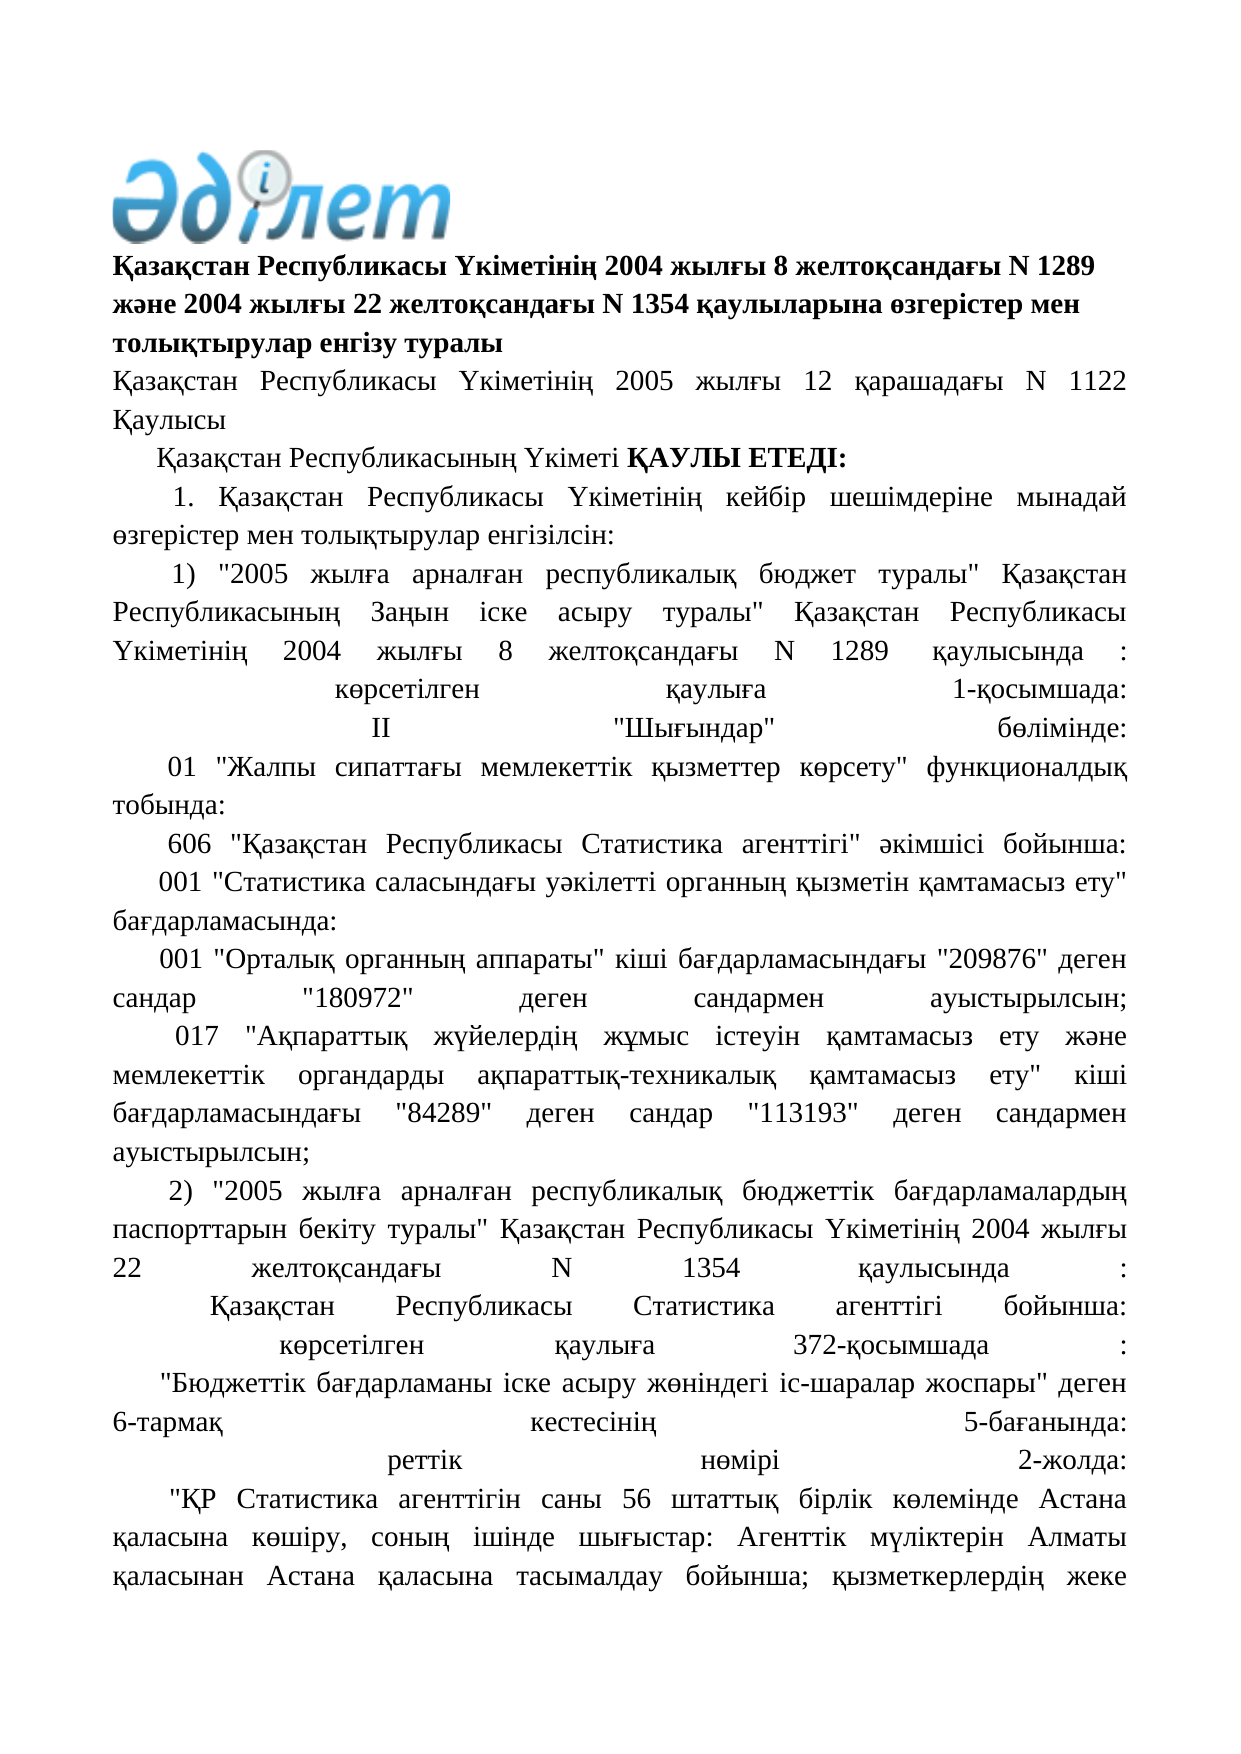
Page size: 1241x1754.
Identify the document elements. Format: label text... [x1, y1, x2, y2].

picture [112, 150, 451, 244]
text Қазақстан Республикасы Yкiметiнiң 2004 жылғы 8 желтоқсандағы N 1289 және 2004 жылғы 22 желтоқсандағы N 1354 қаулыларына өзгерiстер мен толықтырулар енгiзу туралы [112, 248, 1128, 358]
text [112, 1173, 1128, 1592]
text 1) "2005 жылға арналған республикалық бюджет туралы" Қазақстан Республикасының Заңын iске асыру туралы" Қазақстан Республикасы Үкiметiнiң 2004 жылғы 8 желтоқсандағы N 1289 қаулысында : көрсетiлген қаулыға 1-қосымшада: II "Шығындар" бөлiмiнде: 01 "Жалпы сипаттағы мемлекеттік қызметтер көрсету" функционалдық тобында: 606 "Қазақстан Республикасы Статистика агенттігi" әкiмшiсi бойынша: 001 "Статистика саласындағы уәкілетті органның қызметiн қамтамасыз ету" бағдарламасында: 001 "Орталық органның аппараты" кiшi бағдарламасындағы "209876" деген сандар "180972" деген сандармен ауыстырылсын; 017 "Ақпараттық жүйелердiң жұмыс iстеуiн қамтамасыз ету және мемлекеттік органдарды ақпараттық-техникалық қамтамасыз ету" кiшi бағдарламасындағы "84289" деген сандар "113193" деген сандармен ауыстырылсын; [112, 556, 1128, 1168]
text Қазақстан Республикасы Үкіметінің 2005 жылғы 12 қарашадағы N 1122 Қаулысы [112, 363, 1128, 435]
text Қазақстан Республикасының Үкiметi ҚАУЛЫ ЕТЕДI: [112, 440, 1128, 474]
text 1. Қазақстан Республикасы Үкiметiнің кейбiр шешiмдерiне мынадай өзгерiстер мен толықтырулар енгiзілсiн: [112, 479, 1128, 551]
